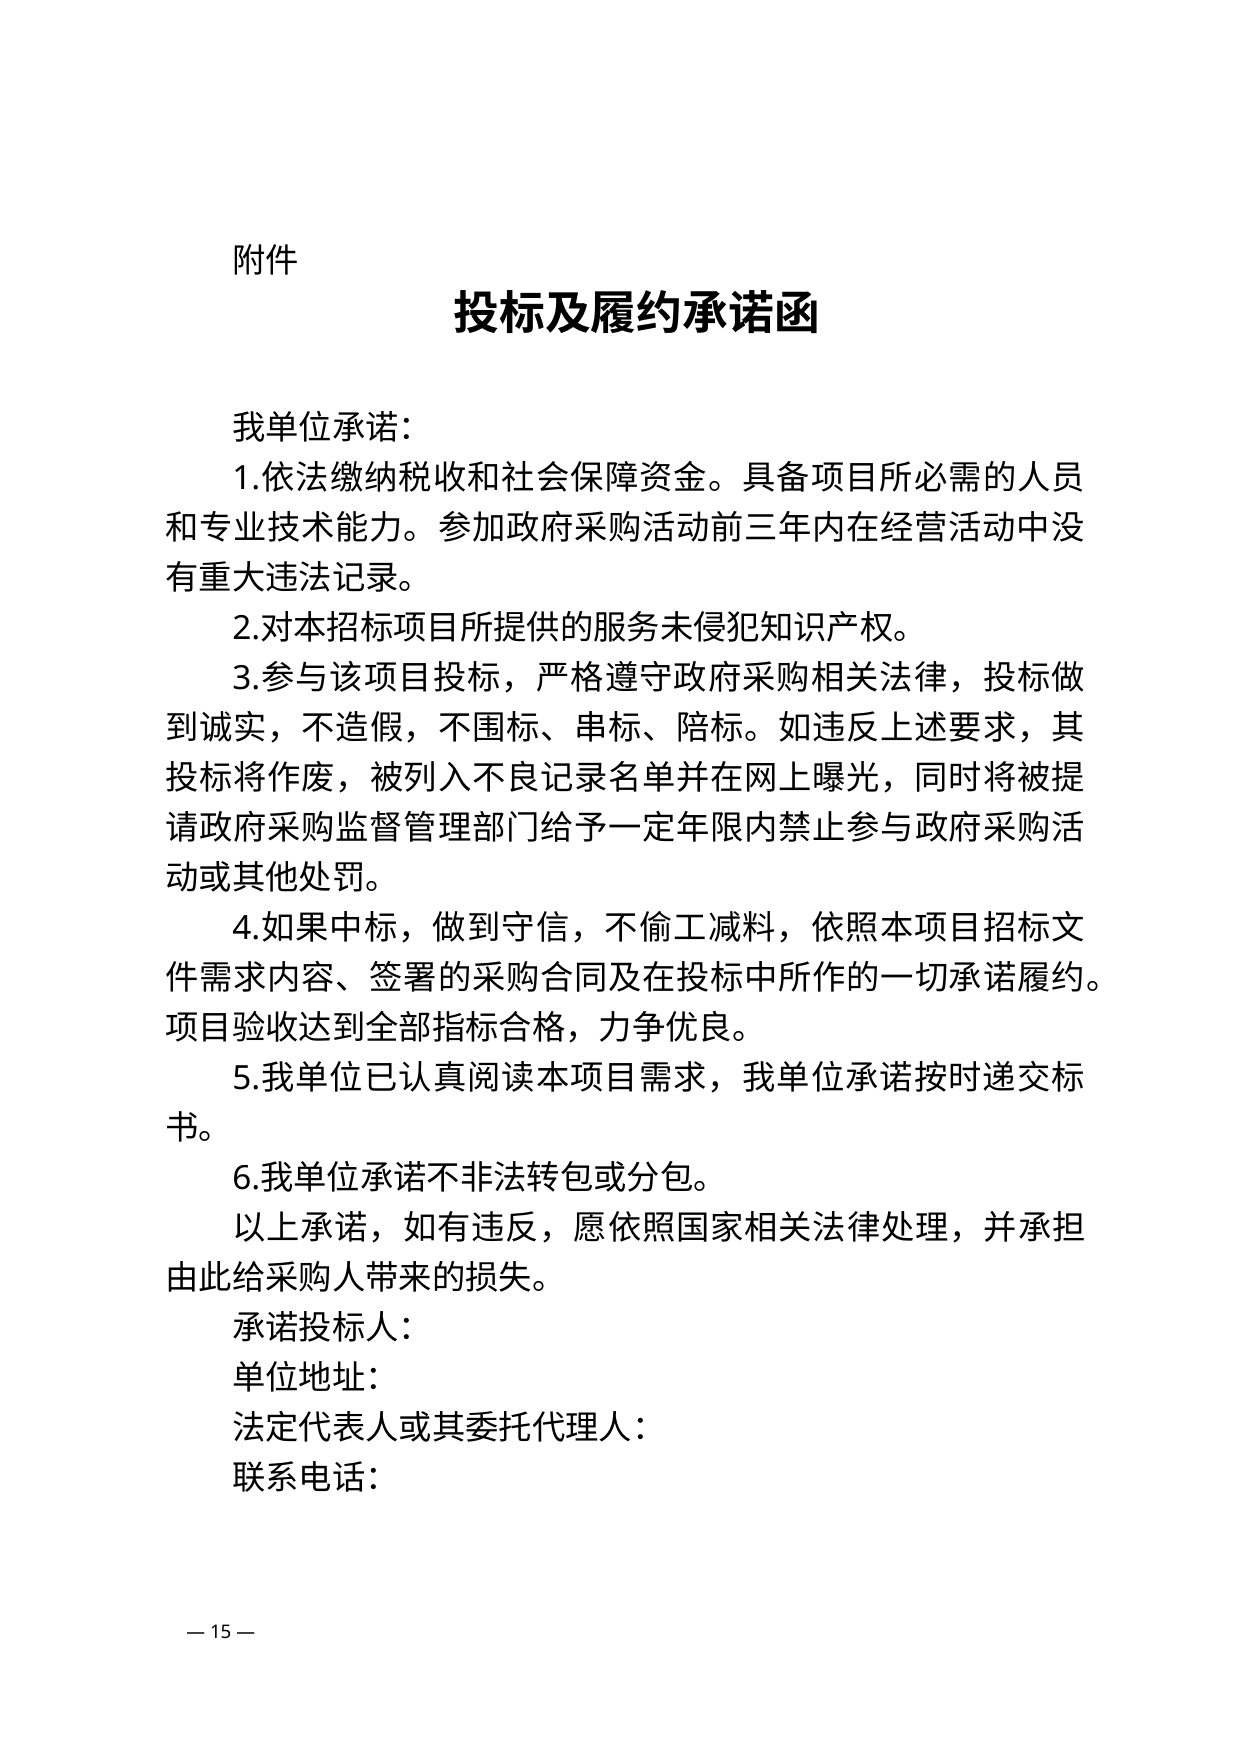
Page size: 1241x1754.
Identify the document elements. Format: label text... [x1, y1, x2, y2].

text 投标及履约承诺函 [165, 283, 1087, 341]
text 法定代表人或其委托代理人： [165, 1399, 1087, 1449]
text 附件 [165, 233, 1087, 283]
text 2.对本招标项目所提供的服务未侵犯知识产权。 [165, 599, 1087, 649]
text 1.依法缴纳税收和社会保障资金。具备项目所必需的人员和专业技术能力。参加政府采购活动前三年内在经营活动中没有重大违法记录。 [165, 449, 1087, 599]
text 承诺投标人： [165, 1299, 1087, 1349]
text 5.我单位已认真阅读本项目需求，我单位承诺按时递交标书。 [165, 1049, 1087, 1149]
text 我单位承诺： [165, 399, 1087, 449]
text 以上承诺，如有违反，愿依照国家相关法律处理，并承担由此给采购人带来的损失。 [165, 1199, 1087, 1299]
text 单位地址： [165, 1349, 1087, 1399]
text 6.我单位承诺不非法转包或分包。 [165, 1149, 1087, 1199]
text 联系电话： [165, 1449, 1087, 1499]
text 3.参与该项目投标，严格遵守政府采购相关法律，投标做到诚实，不造假，不围标、串标、陪标。如违反上述要求，其投标将作废，被列入不良记录名单并在网上曝光，同时将被提请政府采购监督管理部门给予一定年限内禁止参与政府采购活动或其他处罚。 [165, 649, 1087, 899]
text 4.如果中标，做到守信，不偷工减料，依照本项目招标文件需求内容、签署的采购合同及在投标中所作的一切承诺履约。项目验收达到全部指标合格，力争优良。 [165, 899, 1087, 1049]
